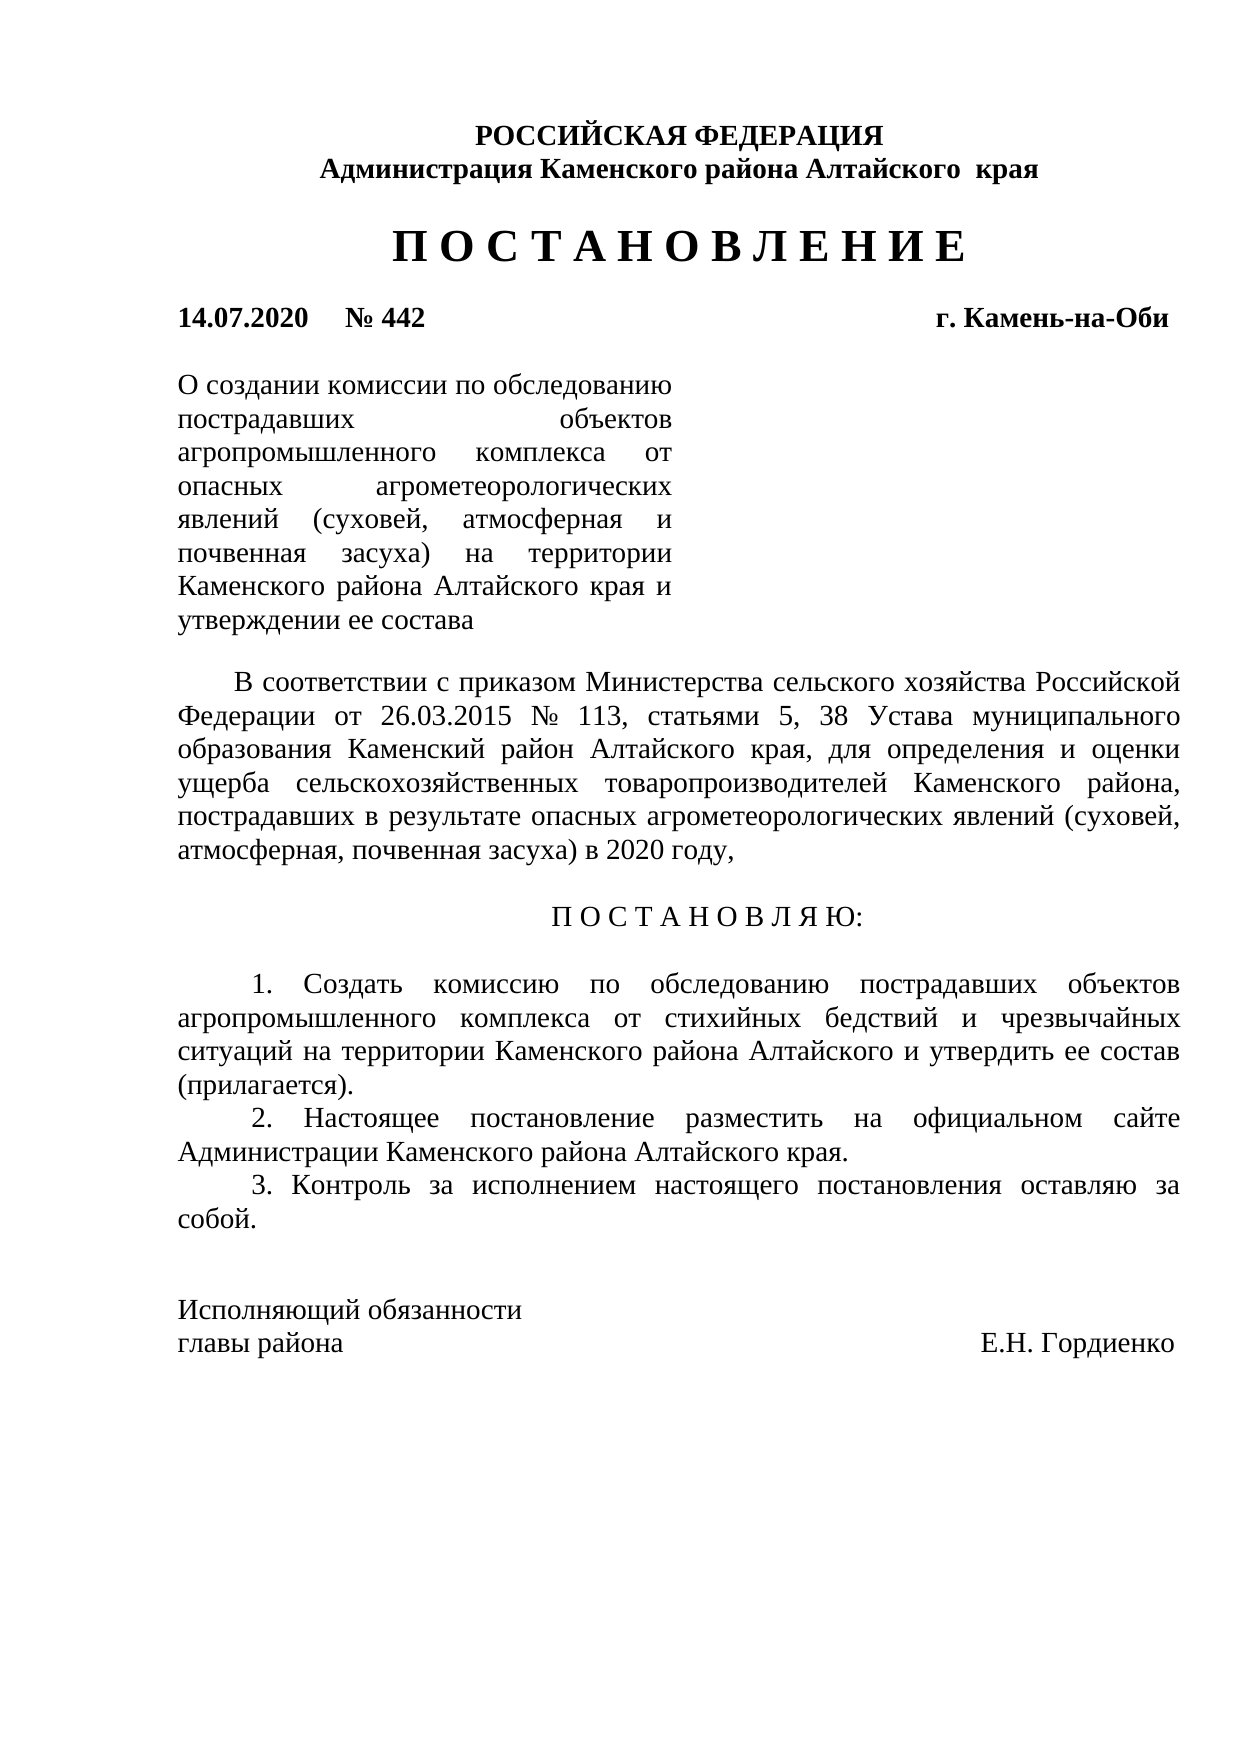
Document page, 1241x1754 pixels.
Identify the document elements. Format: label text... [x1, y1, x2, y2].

text Исполняющий обязанности [177, 1292, 1181, 1326]
text 2. Настоящее постановление разместить на официальном сайте Администрации Каменского района Алтайского края. [177, 1100, 1181, 1167]
text П О С Т А Н О В Л Е Н И Е [177, 219, 1181, 271]
text П О С Т А Н О В Л Я Ю: [177, 899, 1181, 933]
text 3. Контроль за исполнением настоящего постановления оставляю за собой. [177, 1167, 1181, 1234]
table_header О создании комиссии по обследованию пострадавших объектов агропромышленного комплекса от опасных агрометеорологических явлений (суховей, атмосферная и почвенная засуха) на территории Каменского района Алтайского края и утверждении ее состава [166, 367, 683, 636]
text В соответствии с приказом Министерства сельского хозяйства Российской Федерации от 26.03.2015 № 113, статьями 5, 38 Устава муниципального образования Каменский район Алтайского края, для определения и оценки ущерба сельскохозяйственных товаропроизводителей Каменского района, пострадавших в результате опасных агрометеорологических явлений (суховей, атмосферная, почвенная засуха) в 2020 году, [177, 664, 1181, 866]
text главы района Е.Н. Гордиенко [177, 1326, 1181, 1359]
text 14.07.2020 № 442 г. Камень-на-Оби [177, 300, 1181, 334]
text Администрация Каменского района Алтайского края [177, 152, 1181, 185]
text РОССИЙСКАЯ ФЕДЕРАЦИЯ [177, 118, 1181, 152]
text 1. Создать комиссию по обследованию пострадавших объектов агропромышленного комплекса от стихийных бедствий и чрезвычайных ситуаций на территории Каменского района Алтайского и утвердить ее состав (прилагается). [177, 966, 1181, 1100]
